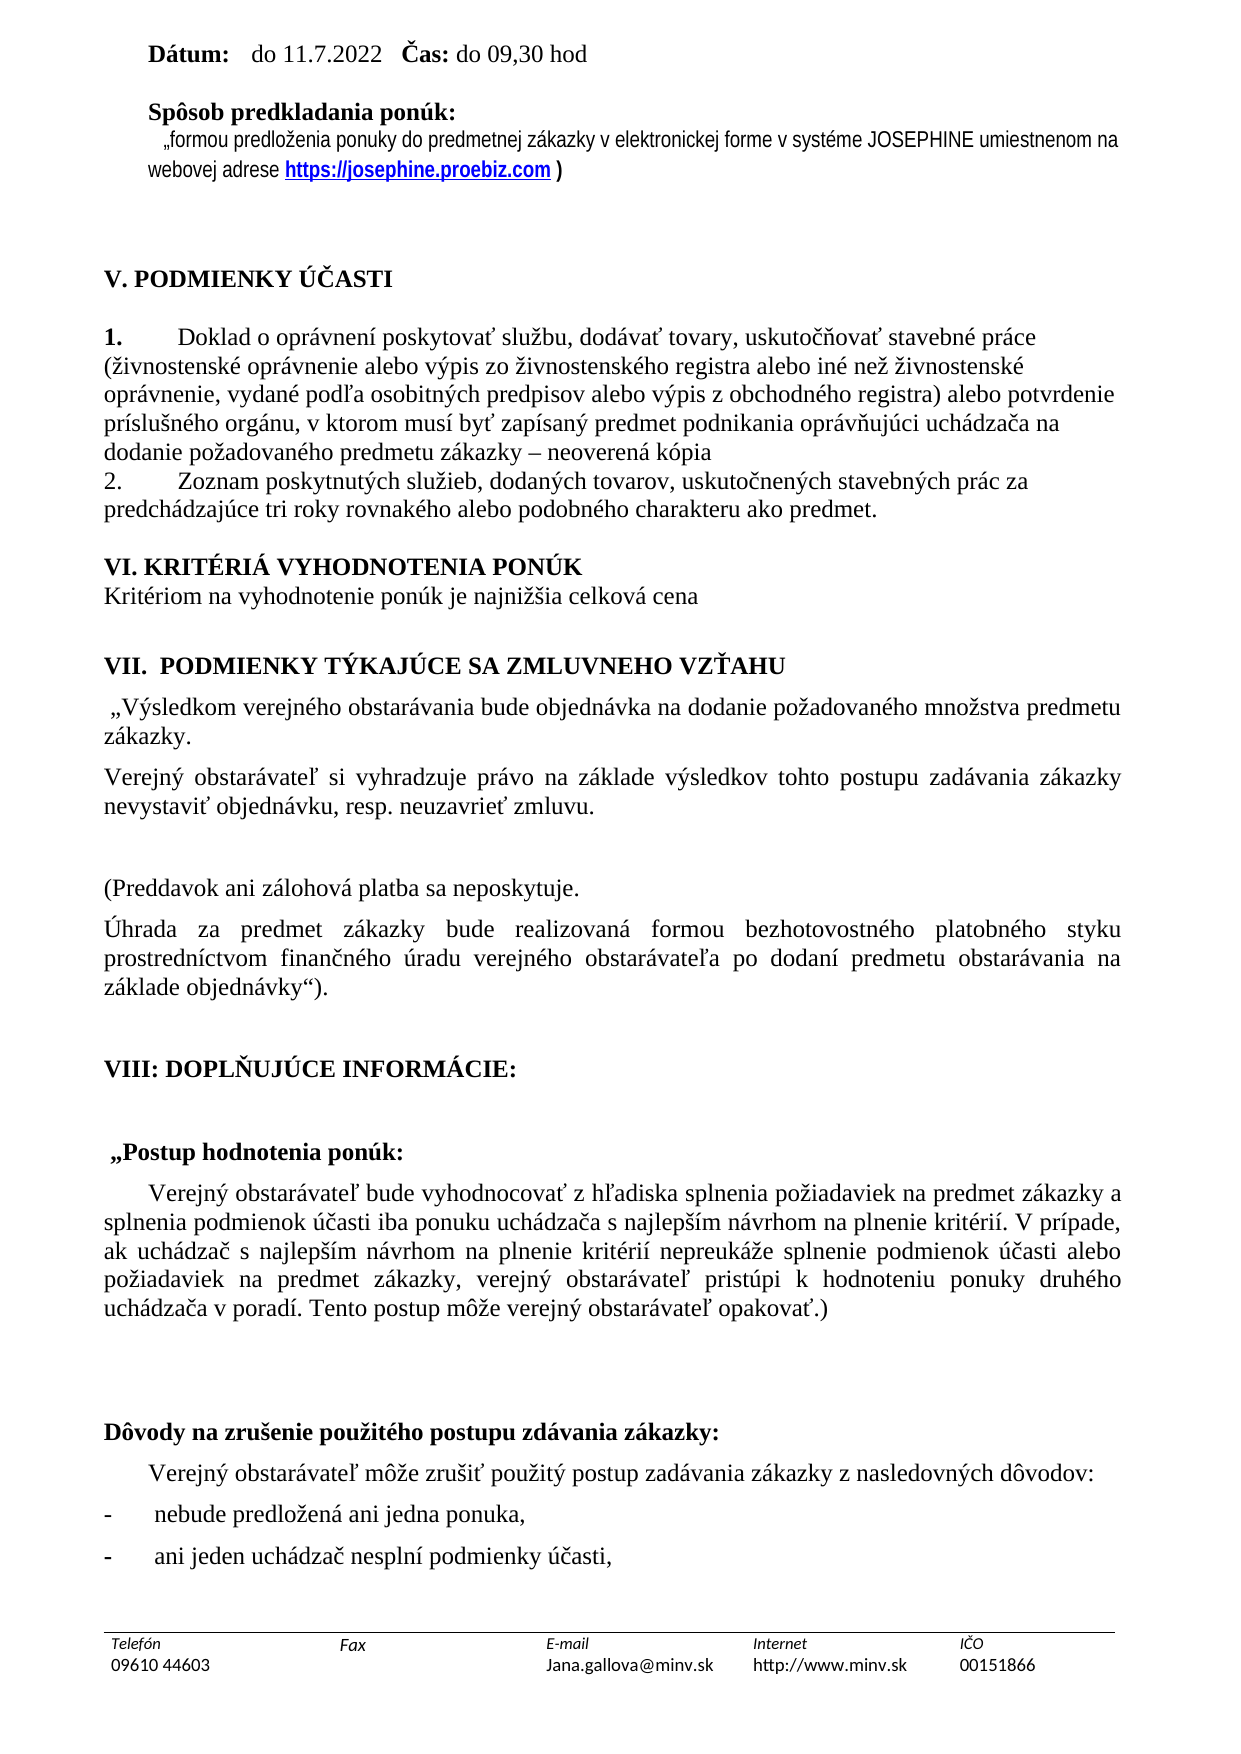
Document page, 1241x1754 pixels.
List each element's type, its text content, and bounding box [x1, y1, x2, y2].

text Dôvody na zrušenie použitého postupu zdávania zákazky: [103, 1417, 1122, 1446]
text Dátum: do 11.7.2022 Čas: do 09,30 hod [148, 39, 1122, 68]
text - nebude predložená ani jedna ponuka, [103, 1499, 1122, 1528]
text (Preddavok ani zálohová platba sa neposkytuje. [103, 873, 1122, 902]
text 2. Zoznam poskytnutých služieb, dodaných tovarov, uskutočnených stavebných prác za predchádzajúce tri roky rovnakého alebo podobného charakteru ako predmet. [103, 466, 1122, 523]
text 1. Doklad o oprávnení poskytovať službu, dodávať tovary, uskutočňovať stavebné práce (živnostenské oprávnenie alebo výpis zo živnostenského registra alebo iné než živnostenské oprávnenie, vydané podľa osobitných predpisov alebo výpis z obchodného registra) alebo potvrdenie príslušného orgánu, v ktorom musí byť zapísaný predmet podnikania oprávňujúci uchádzača na dodanie požadovaného predmetu zákazky – neoverená kópia [103, 322, 1122, 466]
text Verejný obstarávateľ si vyhradzuje právo na základe výsledkov tohto postupu zadávania zákazky nevystaviť objednávku, resp. neuzavrieť zmluvu. [103, 762, 1122, 819]
text „Postup hodnotenia ponúk: [103, 1137, 1122, 1166]
text Verejný obstarávateľ bude vyhodnocovať z hľadiska splnenia požiadaviek na predmet zákazky a splnenia podmienok účasti iba ponuku uchádzača s najlepším návrhom na plnenie kritérií. V prípade, ak uchádzač s najlepším návrhom na plnenie kritérií nepreukáže splnenie podmienok účasti alebo požiadaviek na predmet zákazky, verejný obstarávateľ pristúpi k hodnoteniu ponuky druhého uchádzača v poradí. Tento postup môže verejný obstarávateľ opakovať.) [103, 1178, 1122, 1322]
text VIII: DOPLŇUJÚCE INFORMÁCIE: [103, 1054, 1122, 1083]
text Spôsob predkladania ponúk: [148, 97, 1122, 126]
text VI. KRITÉRIÁ VYHODNOTENIA PONÚK [103, 552, 1122, 581]
text „formou predloženia ponuky do predmetnej zákazky v elektronickej forme v systéme JOSEPHINE umiestnenom na webovej adrese https://josephine.proebiz.com ) [148, 126, 1122, 182]
text VII. PODMIENKY TÝKAJÚCE SA ZMLUVNEHO VZŤAHU [103, 651, 1122, 679]
text Verejný obstarávateľ môže zrušiť použitý postup zadávania zákazky z nasledovných dôvodov: [103, 1458, 1122, 1487]
text V. PODMIENKY ÚČASTI [103, 264, 1122, 293]
text - ani jeden uchádzač nesplní podmienky účasti, [103, 1541, 1122, 1569]
text Úhrada za predmet zákazky bude realizovaná formou bezhotovostného platobného styku prostredníctvom finančného úradu verejného obstarávateľa po dodaní predmetu obstarávania na základe objednávky“). [103, 914, 1122, 1001]
text Kritériom na vyhodnotenie ponúk je najnižšia celková cena [103, 581, 1122, 609]
text „Výsledkom verejného obstarávania bude objednávka na dodanie požadovaného množstva predmetu zákazky. [103, 692, 1122, 749]
